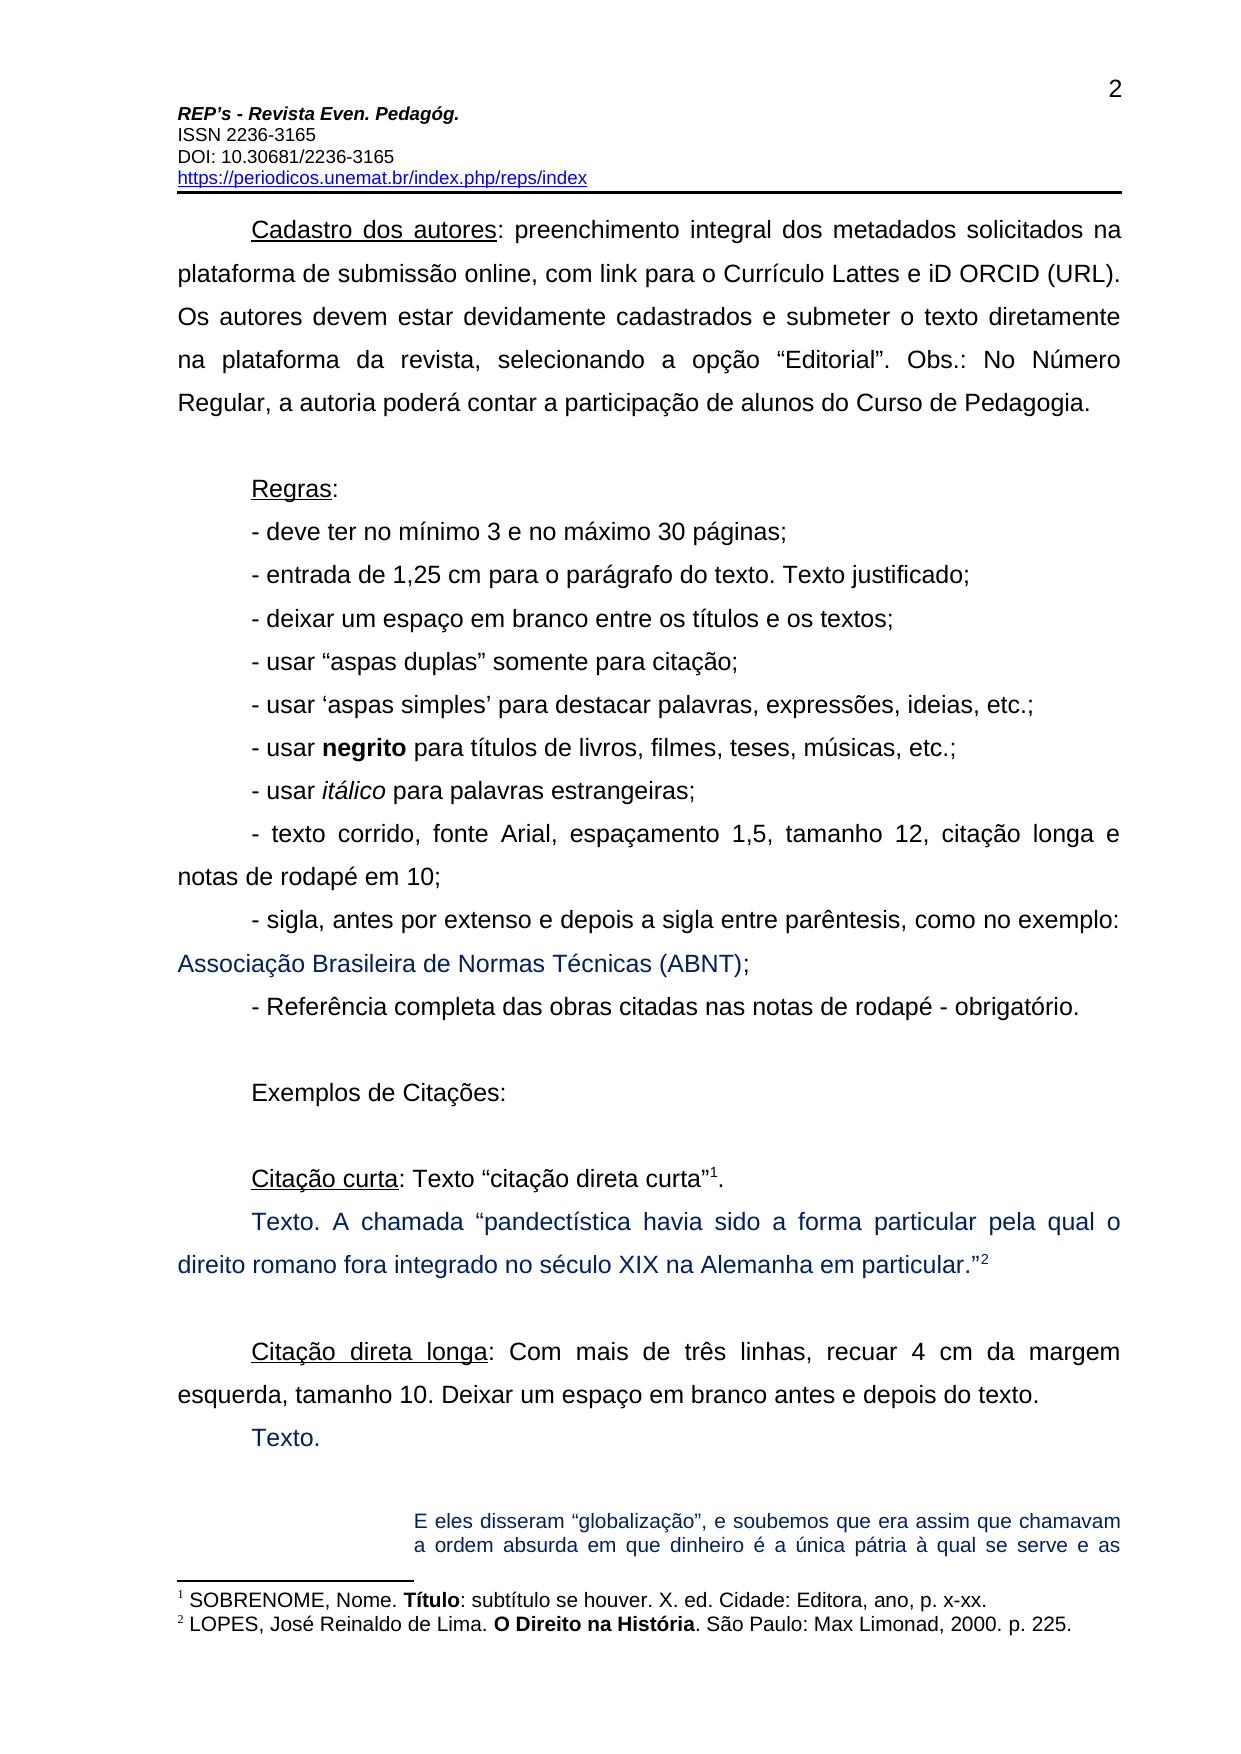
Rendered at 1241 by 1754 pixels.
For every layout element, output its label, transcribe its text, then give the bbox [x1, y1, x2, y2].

text - sigla, antes por extenso e depois a sigla entre parêntesis, como no exemplo: Associação Brasileira de Normas Técnicas (ABNT); [177, 906, 1122, 977]
text Texto. A chamada “pandectística havia sido a forma particular pela qual o direito romano fora integrado no século XIX na Alemanha em particular.” [177, 1207, 1122, 1279]
text - Referência completa das obras citadas nas notas de rodapé - obrigatório. [177, 992, 1122, 1021]
text - usar “aspas duplas” somente para citação; [177, 647, 1122, 676]
text - deixar um espaço em branco entre os títulos e os textos; [177, 604, 1122, 632]
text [413, 1509, 1122, 1557]
text - usar itálico para palavras estrangeiras; [177, 776, 1122, 805]
text - usar negrito para títulos de livros, filmes, teses, músicas, etc.; [177, 733, 1122, 762]
text Exemplos de Citações: [177, 1078, 1122, 1107]
text Regras: [177, 474, 1122, 503]
text - texto corrido, fonte Arial, espaçamento 1,5, tamanho 12, citação longa e notas de rodapé em 10; [177, 819, 1122, 891]
text Citação curta: Texto “citação direta curta”. [177, 1164, 1122, 1193]
text Texto. [177, 1423, 1122, 1452]
text Citação direta longa: Com mais de três linhas, recuar 4 cm da margem esquerda, tamanho 10. Deixar um espaço em branco antes e depois do texto. [177, 1337, 1122, 1409]
text - usar ‘aspas simples’ para destacar palavras, expressões, ideias, etc.; [177, 690, 1122, 719]
text Cadastro dos autores: preenchimento integral dos metadados solicitados na plataforma de submissão online, com link para o Currículo Lattes e iD ORCID (URL). Os autores devem estar devidamente cadastrados e submeter o texto diretamente na plataforma da revista, selecionando a opção “Editorial”. Obs.: No Número Regular, a autoria poderá contar a participação de alunos do Curso de Pedagogia. [177, 216, 1122, 417]
text - deve ter no mínimo 3 e no máximo 30 páginas; [177, 517, 1122, 546]
text - entrada de 1,25 cm para o parágrafo do texto. Texto justificado; [177, 561, 1122, 589]
